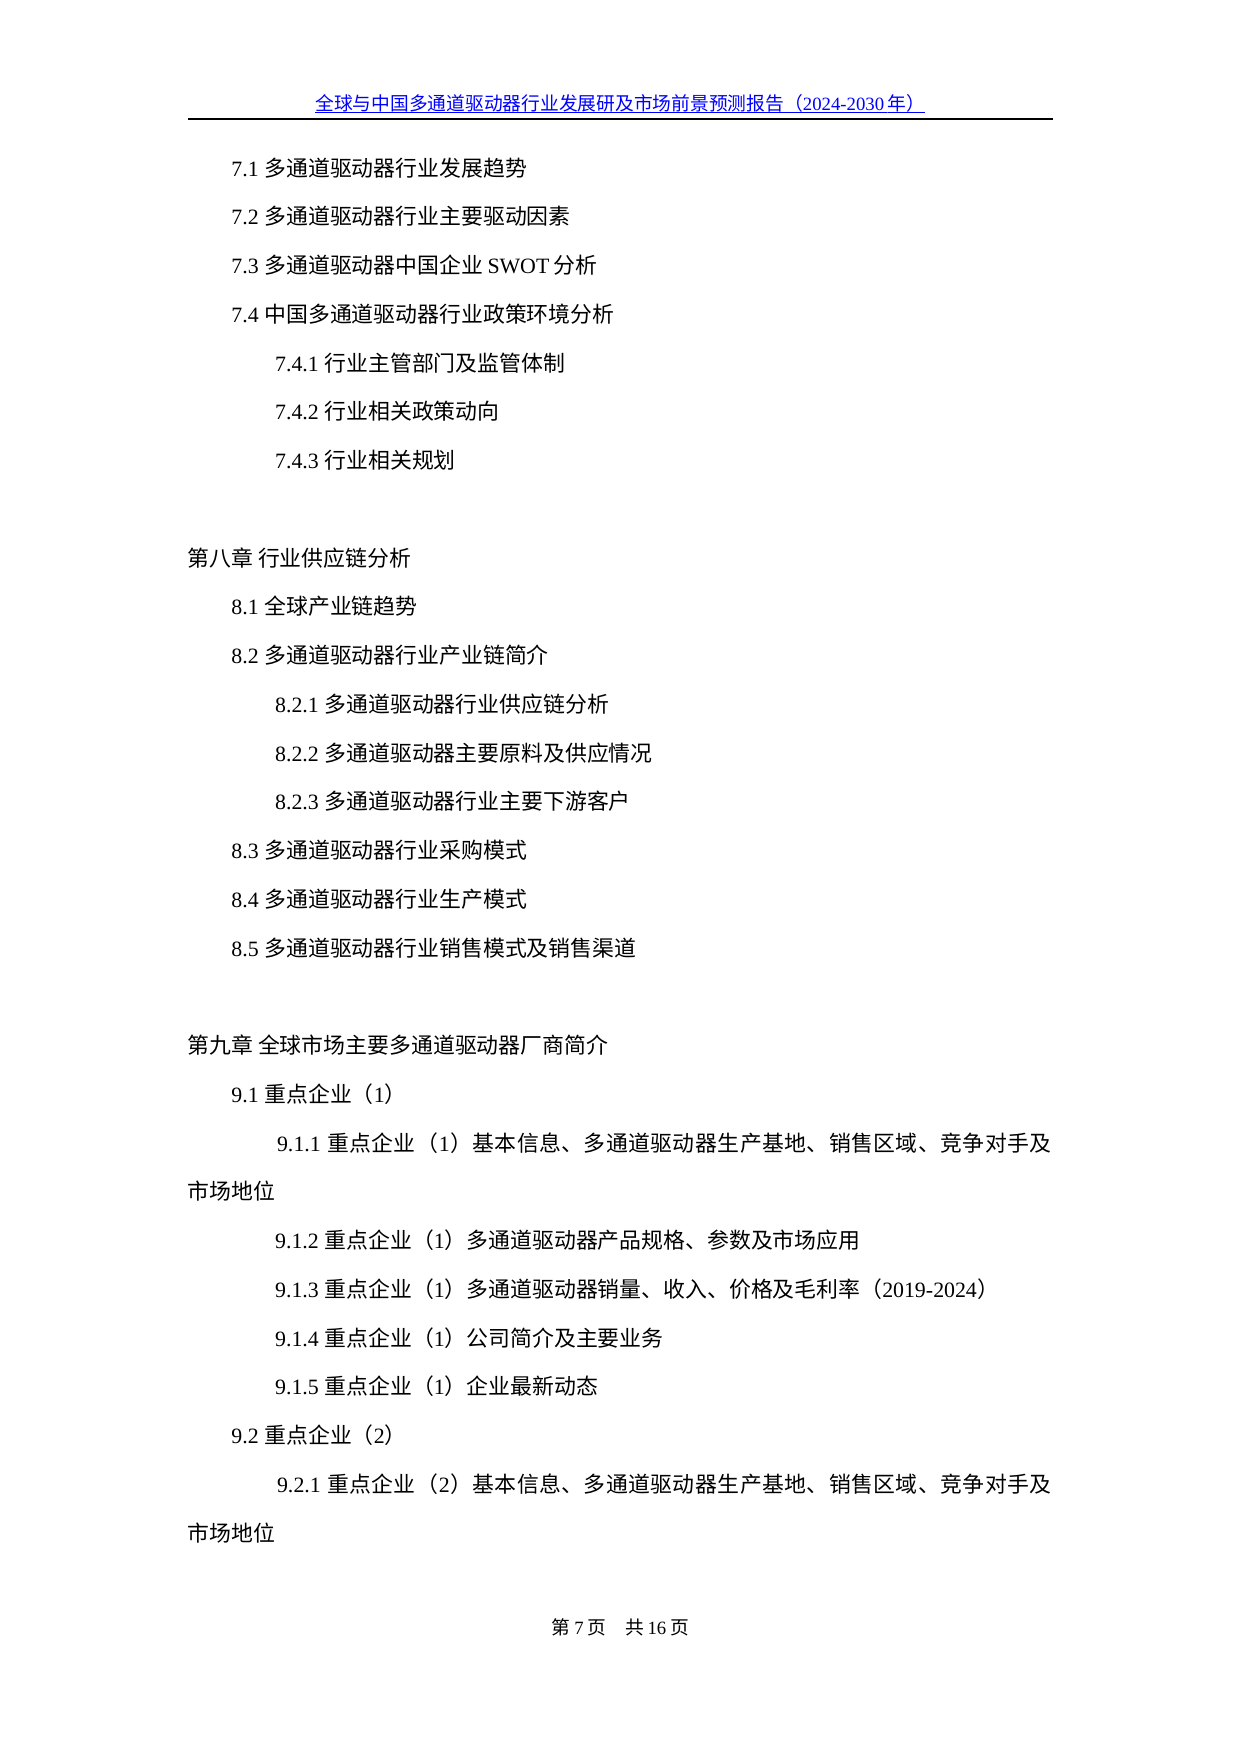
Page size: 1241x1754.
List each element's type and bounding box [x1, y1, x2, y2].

text [187, 150, 1053, 1548]
